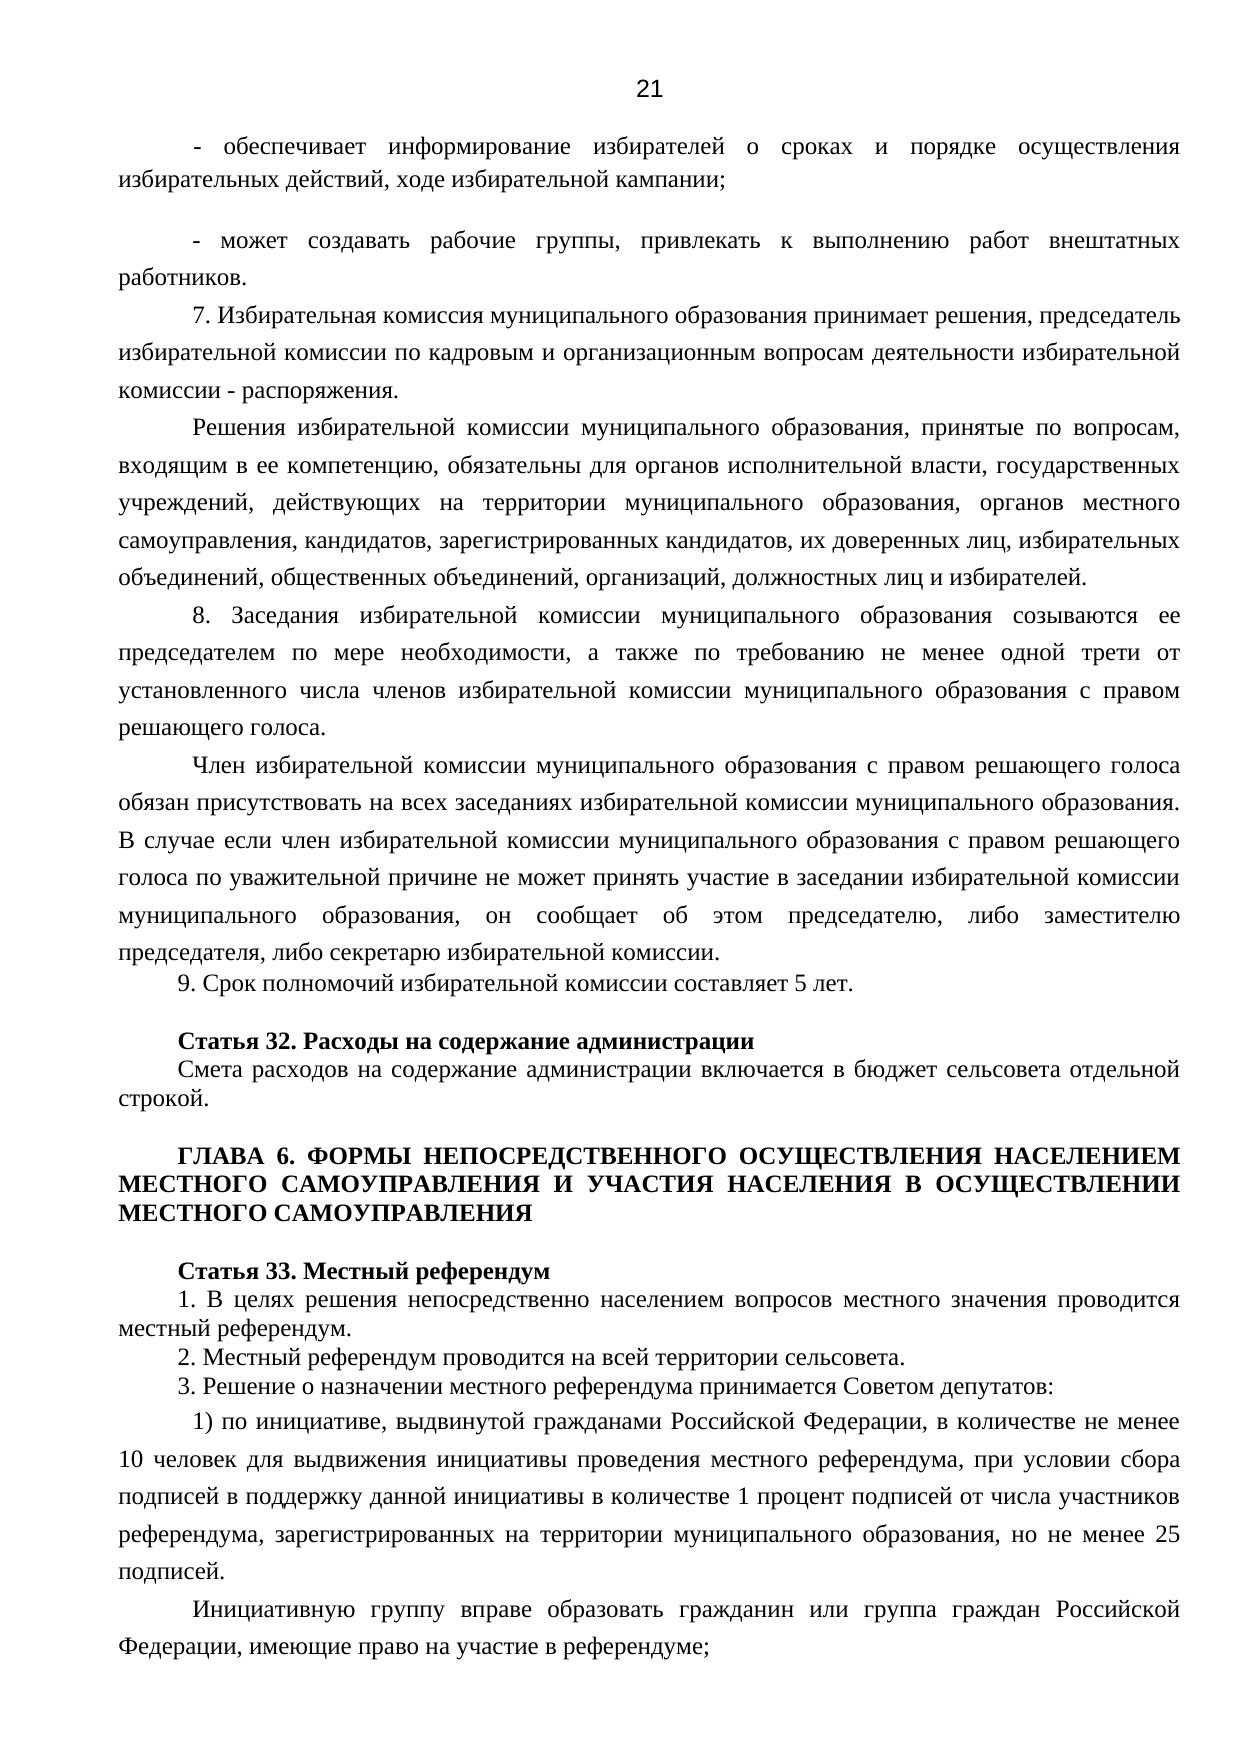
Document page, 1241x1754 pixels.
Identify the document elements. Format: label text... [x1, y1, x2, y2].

text - обеспечивает информирование избирателей о сроках и порядке осуществления избирательных действий, ходе избирательной кампании; [118, 131, 1181, 193]
text Смета расходов на содержание администрации включается в бюджет сельсовета отдельной строкой. [118, 1054, 1181, 1112]
text 9. Срок полномочий избирательной комиссии составляет 5 лет. [118, 968, 1181, 997]
text Инициативную группу вправе образовать гражданин или группа граждан Российской Федерации, имеющие право на участие в референдуме; [118, 1587, 1181, 1662]
text 3. Решение о назначении местного референдума принимается Советом депутатов: [118, 1371, 1181, 1399]
text ГЛАВА 6. ФОРМЫ НЕПОСРЕДСТВЕННОГО ОСУЩЕСТВЛЕНИЯ НАСЕЛЕНИЕМ МЕСТНОГО САМОУПРАВЛЕНИЯ И УЧАСТИЯ НАСЕЛЕНИЯ В ОСУЩЕСТВЛЕНИИ МЕСТНОГО САМОУПРАВЛЕНИЯ [118, 1141, 1181, 1227]
text 2. Местный референдум проводится на всей территории сельсовета. [118, 1342, 1181, 1371]
text - может создавать рабочие группы, привлекать к выполнению работ внештатных работников. [118, 218, 1181, 293]
text Решения избирательной комиссии муниципального образования, принятые по вопросам, входящим в ее компетенцию, обязательны для органов исполнительной власти, государственных учреждений, действующих на территории муниципального образования, органов местного самоуправления, кандидатов, зарегистрированных кандидатов, их доверенных лиц, избирательных объединений, общественных объединений, организаций, должностных лиц и избирателей. [118, 406, 1181, 593]
text Статья 33. Местный референдум [118, 1256, 1181, 1284]
text 1. В целях решения непосредственно населением вопросов местного значения проводится местный референдум. [118, 1284, 1181, 1342]
text 1) по инициативе, выдвинутой гражданами Российской Федерации, в количестве не менее 10 человек для выдвижения инициативы проведения местного референдума, при условии сбора подписей в поддержку данной инициативы в количестве 1 процент подписей от числа участников референдума, зарегистрированных на территории муниципального образования, но не менее 25 подписей. [118, 1399, 1181, 1587]
text Статья 32. Расходы на содержание администрации [118, 1026, 1181, 1054]
text 7. Избирательная комиссия муниципального образования принимает решения, председатель избирательной комиссии по кадровым и организационным вопросам деятельности избирательной комиссии - распоряжения. [118, 293, 1181, 406]
text 8. Заседания избирательной комиссии муниципального образования созываются ее председателем по мере необходимости, а также по требованию не менее одной трети от установленного числа членов избирательной комиссии муниципального образования с правом решающего голоса. [118, 593, 1181, 743]
text Член избирательной комиссии муниципального образования с правом решающего голоса обязан присутствовать на всех заседаниях избирательной комиссии муниципального образования. В случае если член избирательной комиссии муниципального образования с правом решающего голоса по уважительной причине не может принять участие в заседании избирательной комиссии муниципального образования, он сообщает об этом председателю, либо заместителю председателя, либо секретарю избирательной комиссии. [118, 743, 1181, 968]
